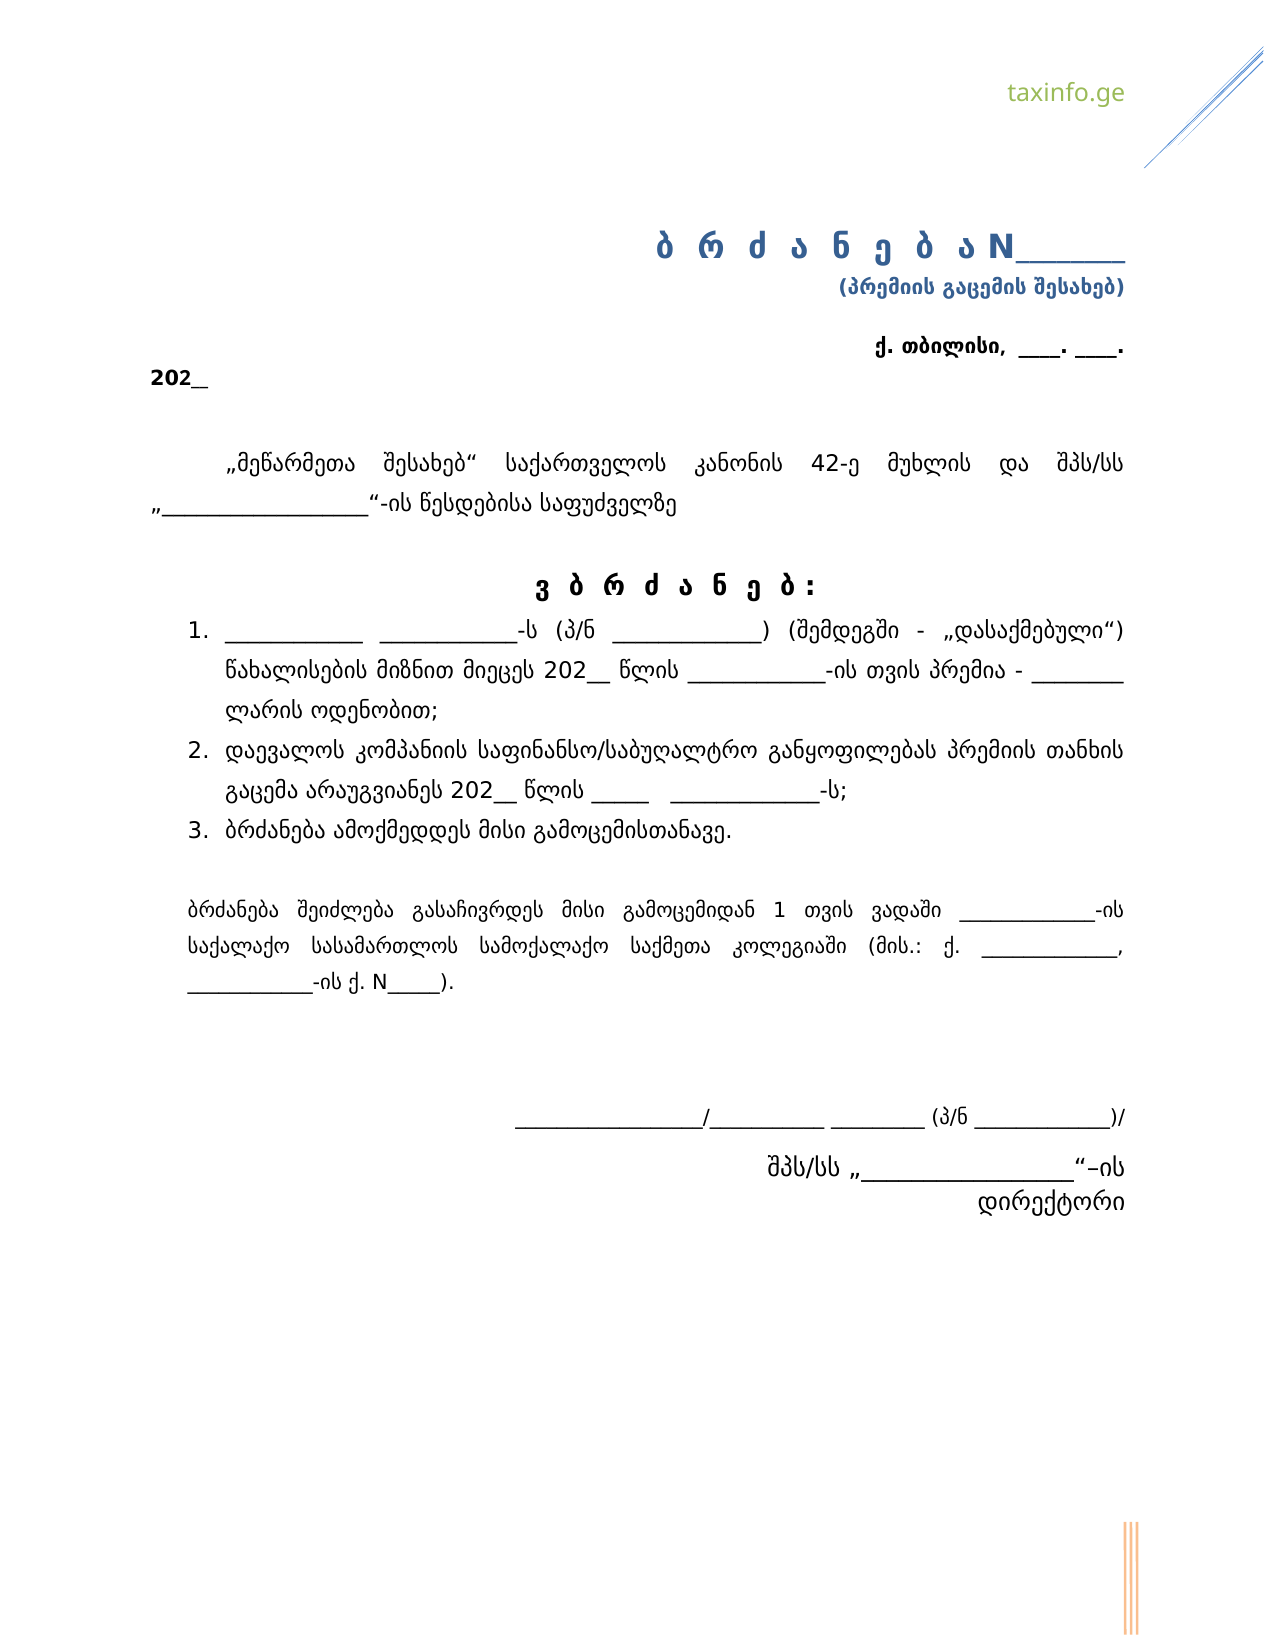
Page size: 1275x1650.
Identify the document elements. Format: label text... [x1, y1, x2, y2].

list ____________ ____________-ს (პ/ნ _____________) (შემდეგში - „დასაქმებული“) წახალისების მიზნით მიეცეს 202__ წლის ____________-ის თვის პრემია - ________ ლარის ოდენობით; [187, 618, 1125, 724]
text ქ. თბილისი, ____. ____. 202__ [150, 331, 1125, 392]
list დაევალოს კომპანიის საფინანსო/საბუღალტრო განყოფილებას პრემიის თანხის გაცემა არაუგვიანეს 202__ წლის _____ _____________-ს; [187, 738, 1125, 804]
text __________________/___________ _________ (პ/ნ _____________)/ [150, 1105, 1125, 1129]
list „მეწარმეთა შესახებ“ საქართველოს კანონის 42-ე მუხლის და შპს/სს „__________________“-ის წესდებისა საფუძველზე [150, 450, 1125, 517]
list ბრძანება ამოქმედდეს მისი გამოცემისთანავე. [187, 818, 1125, 844]
text ბ რ ძ ა ნ ე ბ ა N________ [150, 223, 1125, 268]
list ვ ბ რ ძ ა ნ ე ბ : [150, 570, 1125, 602]
text (პრემიის გაცემის შესახებ) [150, 275, 1125, 299]
text ბრძანება შეიძლება გასაჩივრდეს მისი გამოცემიდან 1 თვის ვადაში _____________-ის საქალაქო სასამართლოს სამოქალაქო საქმეთა კოლეგიაში (მის.: ქ. _____________, ____________-ის ქ. N_____). [187, 898, 1125, 995]
text შპს/სს „_________________“–ის დირექტორი [150, 1153, 1125, 1216]
